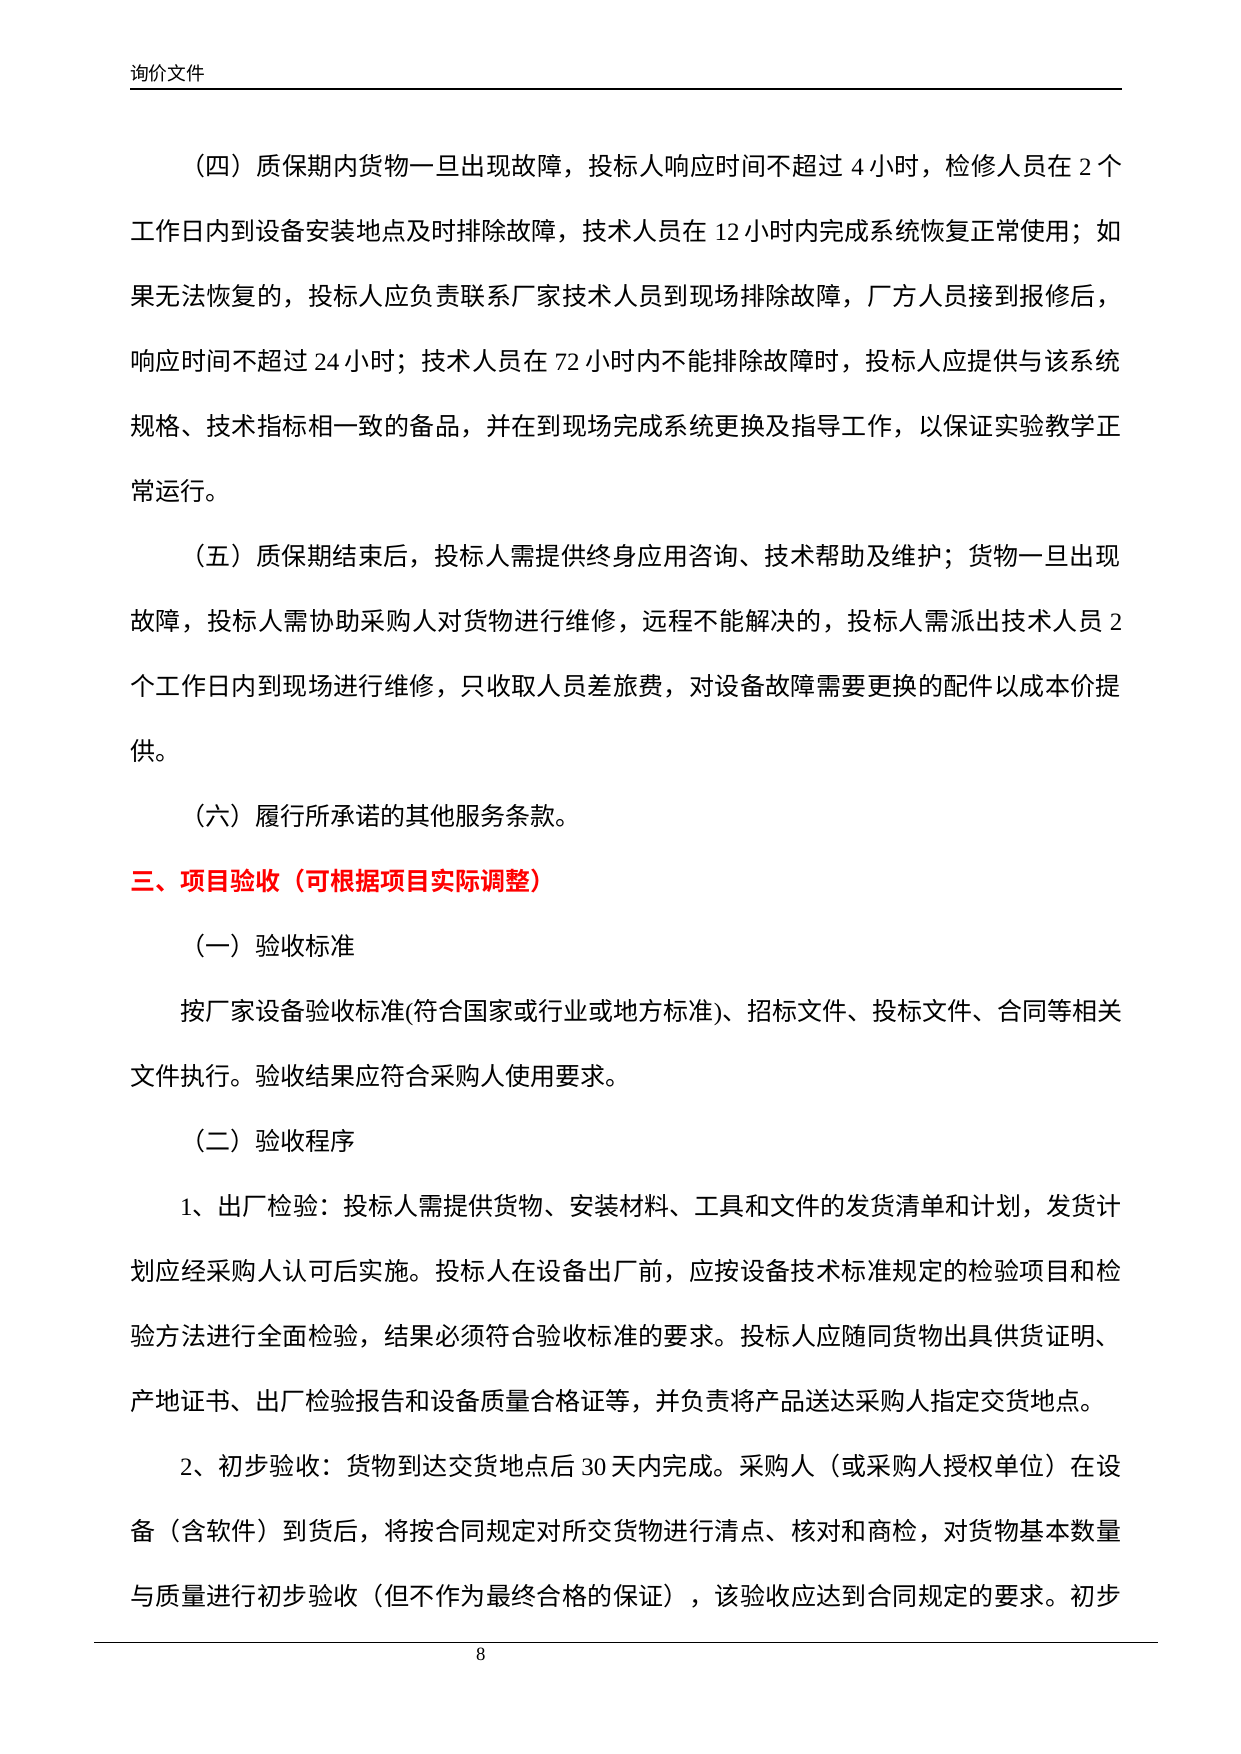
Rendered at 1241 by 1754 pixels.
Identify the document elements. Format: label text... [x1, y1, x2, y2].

text （五）质保期结束后，投标人需提供终身应用咨询、技术帮助及维护；货物一旦出现故障，投标人需协助采购人对货物进行维修，远程不能解决的，投标人需派出技术人员2个工作日内到现场进行维修，只收取人员差旅费，对设备故障需要更换的配件以成本价提供。 [130, 522, 1122, 782]
text （一）验收标准 [130, 912, 1122, 977]
text （六）履行所承诺的其他服务条款。 [130, 782, 1122, 847]
text 三、项目验收（可根据项目实际调整） [130, 847, 1122, 912]
text （二）验收程序 [130, 1107, 1122, 1172]
text 按厂家设备验收标准(符合国家或行业或地方标准)、招标文件、投标文件、合同等相关文件执行。验收结果应符合采购人使用要求。 [130, 977, 1122, 1107]
text （四）质保期内货物一旦出现故障，投标人响应时间不超过4小时，检修人员在2个工作日内到设备安装地点及时排除故障，技术人员在12小时内完成系统恢复正常使用；如果无法恢复的，投标人应负责联系厂家技术人员到现场排除故障，厂方人员接到报修后，响应时间不超过24小时；技术人员在72小时内不能排除故障时，投标人应提供与该系统规格、技术指标相一致的备品，并在到现场完成系统更换及指导工作，以保证实验教学正常运行。 [130, 132, 1122, 522]
text 1、出厂检验：投标人需提供货物、安装材料、工具和文件的发货清单和计划，发货计划应经采购人认可后实施。投标人在设备出厂前，应按设备技术标准规定的检验项目和检验方法进行全面检验，结果必须符合验收标准的要求。投标人应随同货物出具供货证明、产地证书、出厂检验报告和设备质量合格证等，并负责将产品送达采购人指定交货地点。 [130, 1172, 1122, 1432]
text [130, 1432, 1122, 1627]
